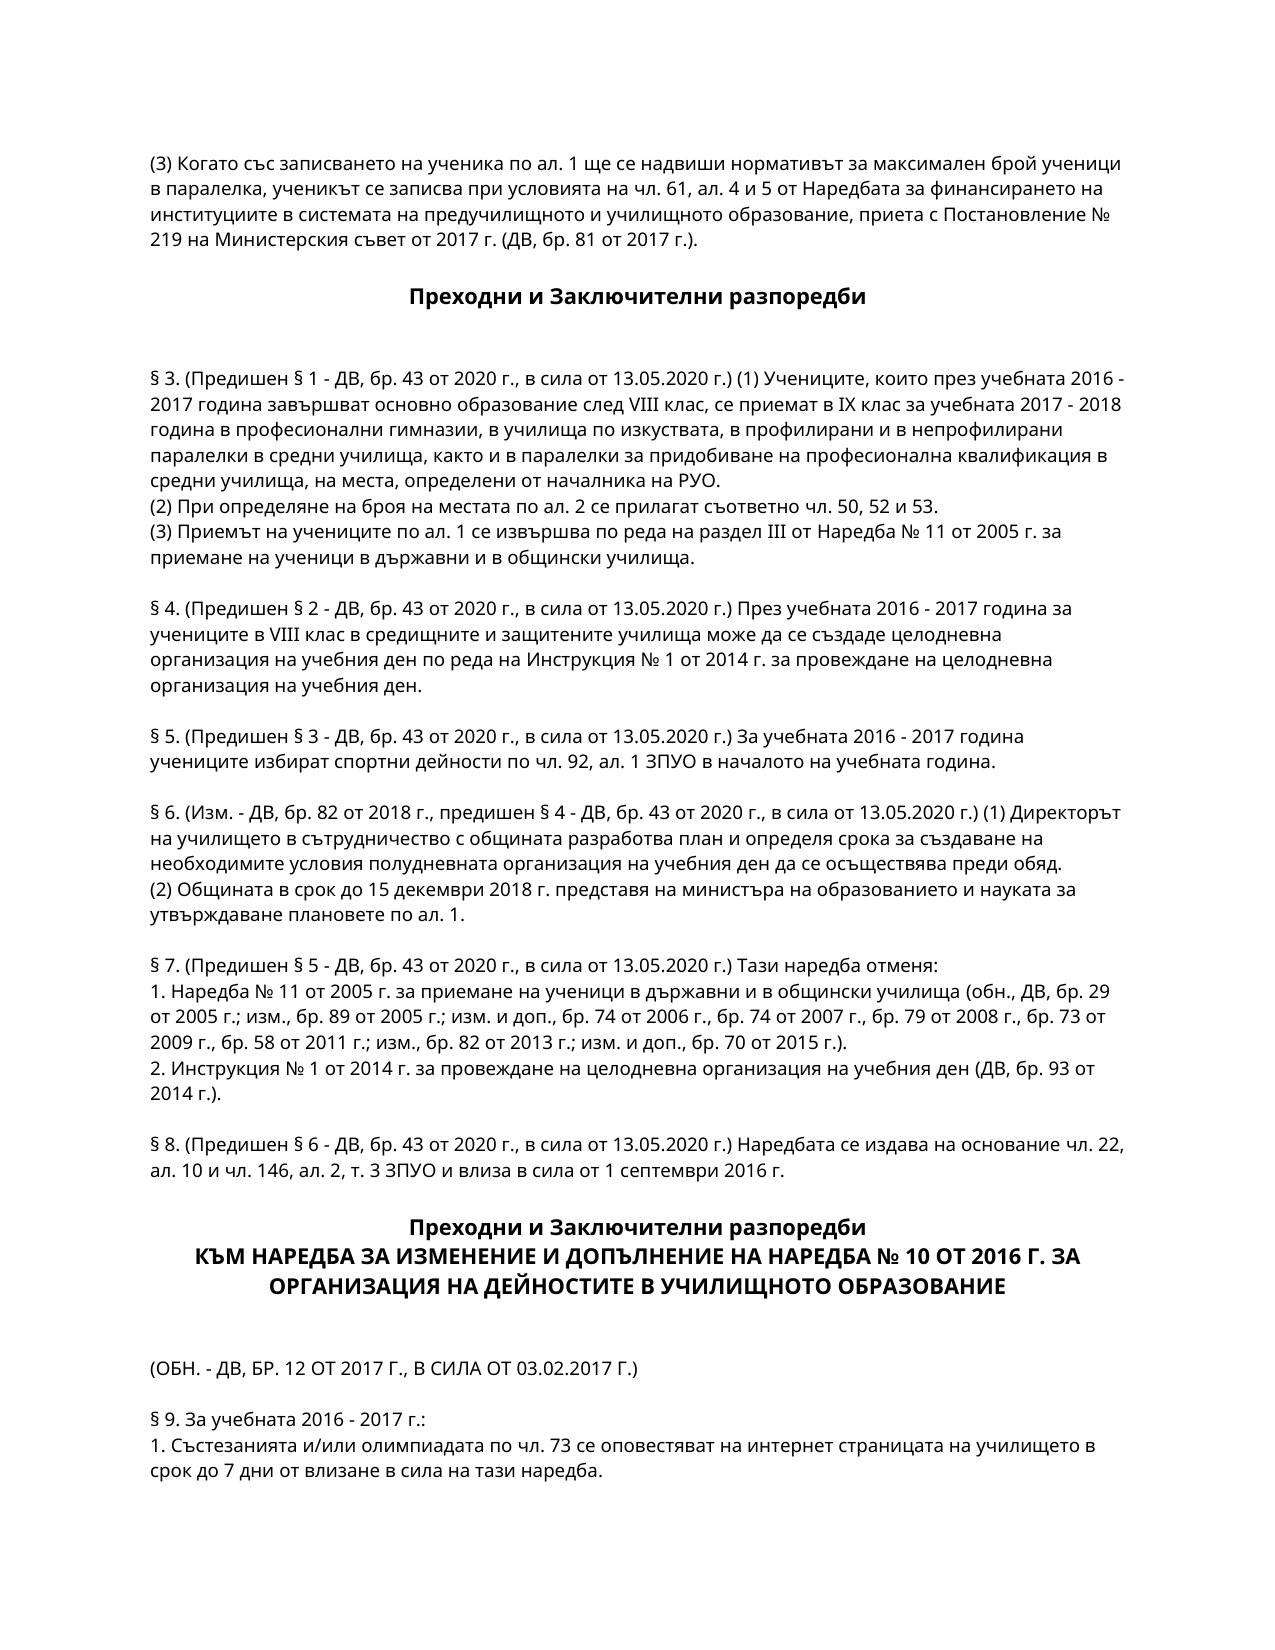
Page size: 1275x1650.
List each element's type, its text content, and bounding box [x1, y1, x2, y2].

text 1. Състезанията и/или олимпиадата по чл. 73 се оповестяват на интернет страницата на училището в срок до 7 дни от влизане в сила на тази наредба. [150, 1432, 1125, 1483]
text 1. Наредба № 11 от 2005 г. за приемане на ученици в държавни и в общински училища (обн., ДВ, бр. 29 от 2005 г.; изм., бр. 89 от 2005 г.; изм. и доп., бр. 74 от 2006 г., бр. 74 от 2007 г., бр. 79 от 2008 г., бр. 73 от 2009 г., бр. 58 от 2011 г.; изм., бр. 82 от 2013 г.; изм. и доп., бр. 70 от 2015 г.). [150, 978, 1125, 1055]
text § 6. (Изм. - ДВ, бр. 82 от 2018 г., предишен § 4 - ДВ, бр. 43 от 2020 г., в сила от 13.05.2020 г.) (1) Директорът на училището в сътрудничество с общината разработва план и определя срока за създаване на необходимите условия полудневната организация на учебния ден да се осъществява преди обяд. [150, 799, 1125, 876]
text § 7. (Предишен § 5 - ДВ, бр. 43 от 2020 г., в сила от 13.05.2020 г.) Тази наредба отменя: [150, 953, 1125, 978]
text § 3. (Предишен § 1 - ДВ, бр. 43 от 2020 г., в сила от 13.05.2020 г.) (1) Учениците, които през учебната 2016 - 2017 година завършват основно образование след VIII клас, се приемат в IХ клас за учебната 2017 - 2018 година в професионални гимназии, в училища по изкуствата, в профилирани и в непрофилирани паралелки в средни училища, както и в паралелки за придобиване на професионална квалификация в средни училища, на места, определени от началника на РУО. [150, 366, 1125, 493]
text (ОБН. - ДВ, БР. 12 ОТ 2017 Г., В СИЛА ОТ 03.02.2017 Г.) [150, 1356, 1125, 1381]
text § 8. (Предишен § 6 - ДВ, бр. 43 от 2020 г., в сила от 13.05.2020 г.) Наредбата се издава на основание чл. 22, ал. 10 и чл. 146, ал. 2, т. 3 ЗПУО и влиза в сила от 1 септември 2016 г. [150, 1131, 1125, 1182]
text Преходни и Заключителни разпоредби КЪМ НАРЕДБА ЗА ИЗМЕНЕНИЕ И ДОПЪЛНЕНИЕ НА НАРЕДБА № 10 ОТ 2016 Г. ЗА ОРГАНИЗАЦИЯ НА ДЕЙНОСТИТЕ В УЧИЛИЩНОТО ОБРАЗОВАНИЕ [150, 1212, 1125, 1301]
text § 9. За учебната 2016 - 2017 г.: [150, 1407, 1125, 1432]
text § 5. (Предишен § 3 - ДВ, бр. 43 от 2020 г., в сила от 13.05.2020 г.) За учебната 2016 - 2017 година учениците избират спортни дейности по чл. 92, ал. 1 ЗПУО в началото на учебната година. [150, 723, 1125, 774]
text (2) Общината в срок до 15 декември 2018 г. представя на министъра на образованието и науката за утвърждаване плановете по ал. 1. [150, 876, 1125, 927]
text (2) При определяне на броя на местата по ал. 2 се прилагат съответно чл. 50, 52 и 53. [150, 493, 1125, 519]
text § 4. (Предишен § 2 - ДВ, бр. 43 от 2020 г., в сила от 13.05.2020 г.) През учебната 2016 - 2017 година за учениците в VIII клас в средищните и защитените училища може да се създаде целодневна организация на учебния ден по реда на Инструкция № 1 от 2014 г. за провеждане на целодневна организация на учебния ден. [150, 595, 1125, 697]
text (3) Когато със записването на ученика по ал. 1 ще се надвиши нормативът за максимален брой ученици в паралелка, ученикът се записва при условията на чл. 61, ал. 4 и 5 от Наредбата за финансирането на институциите в системата на предучилищното и училищното образование, приета с Постановление № 219 на Министерския съвет от 2017 г. (ДВ, бр. 81 от 2017 г.). [150, 150, 1125, 252]
text Преходни и Заключителни разпоредби [150, 281, 1125, 311]
text 2. Инструкция № 1 от 2014 г. за провеждане на целодневна организация на учебния ден (ДВ, бр. 93 от 2014 г.). [150, 1055, 1125, 1106]
text (3) Приемът на учениците по ал. 1 се извършва по реда на раздел III от Наредба № 11 от 2005 г. за приемане на ученици в държавни и в общински училища. [150, 519, 1125, 570]
